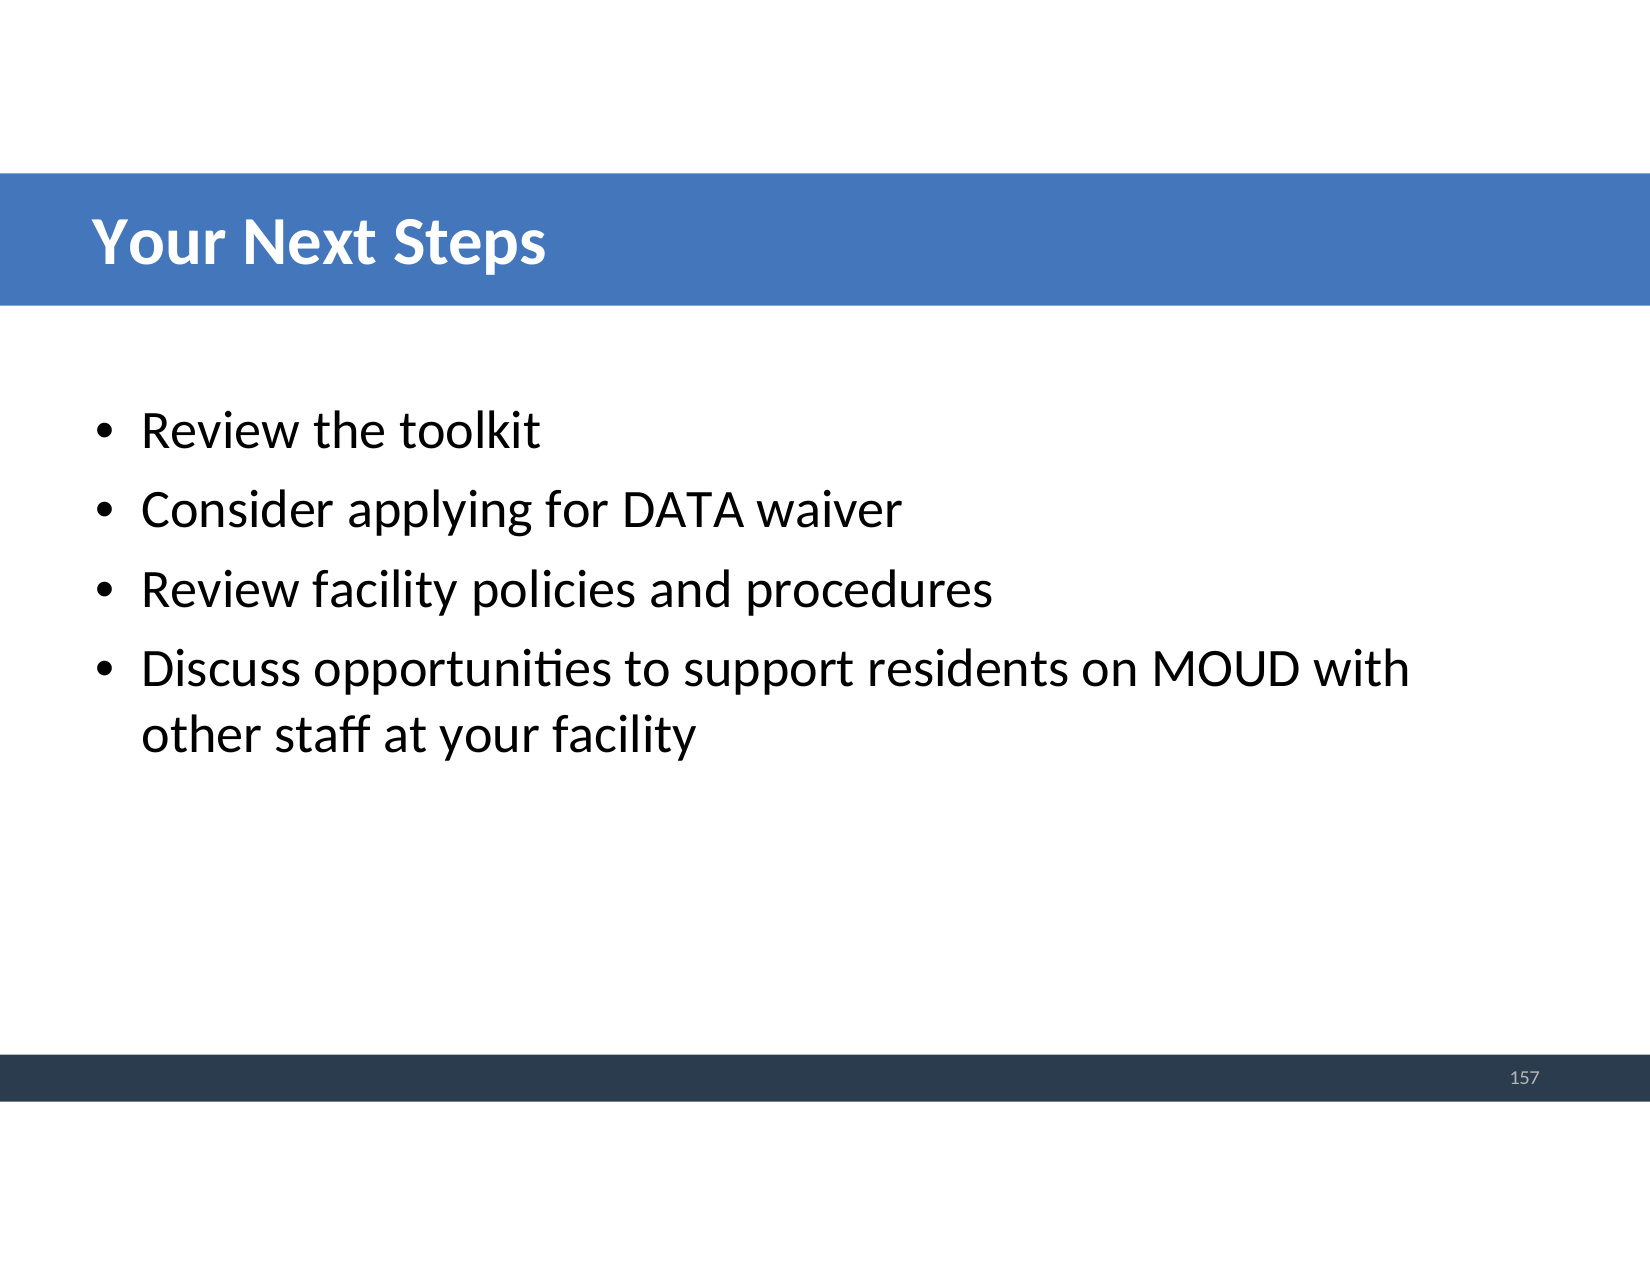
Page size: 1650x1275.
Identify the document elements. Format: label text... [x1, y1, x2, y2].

list Review facility policies and procedures [95, 554, 1650, 621]
list Review the toolkit [95, 396, 1650, 462]
list Discuss opportunities to support residents on MOUD with other staff at your facility [95, 634, 1432, 766]
list Consider applying for DATA waiver [95, 475, 1650, 541]
